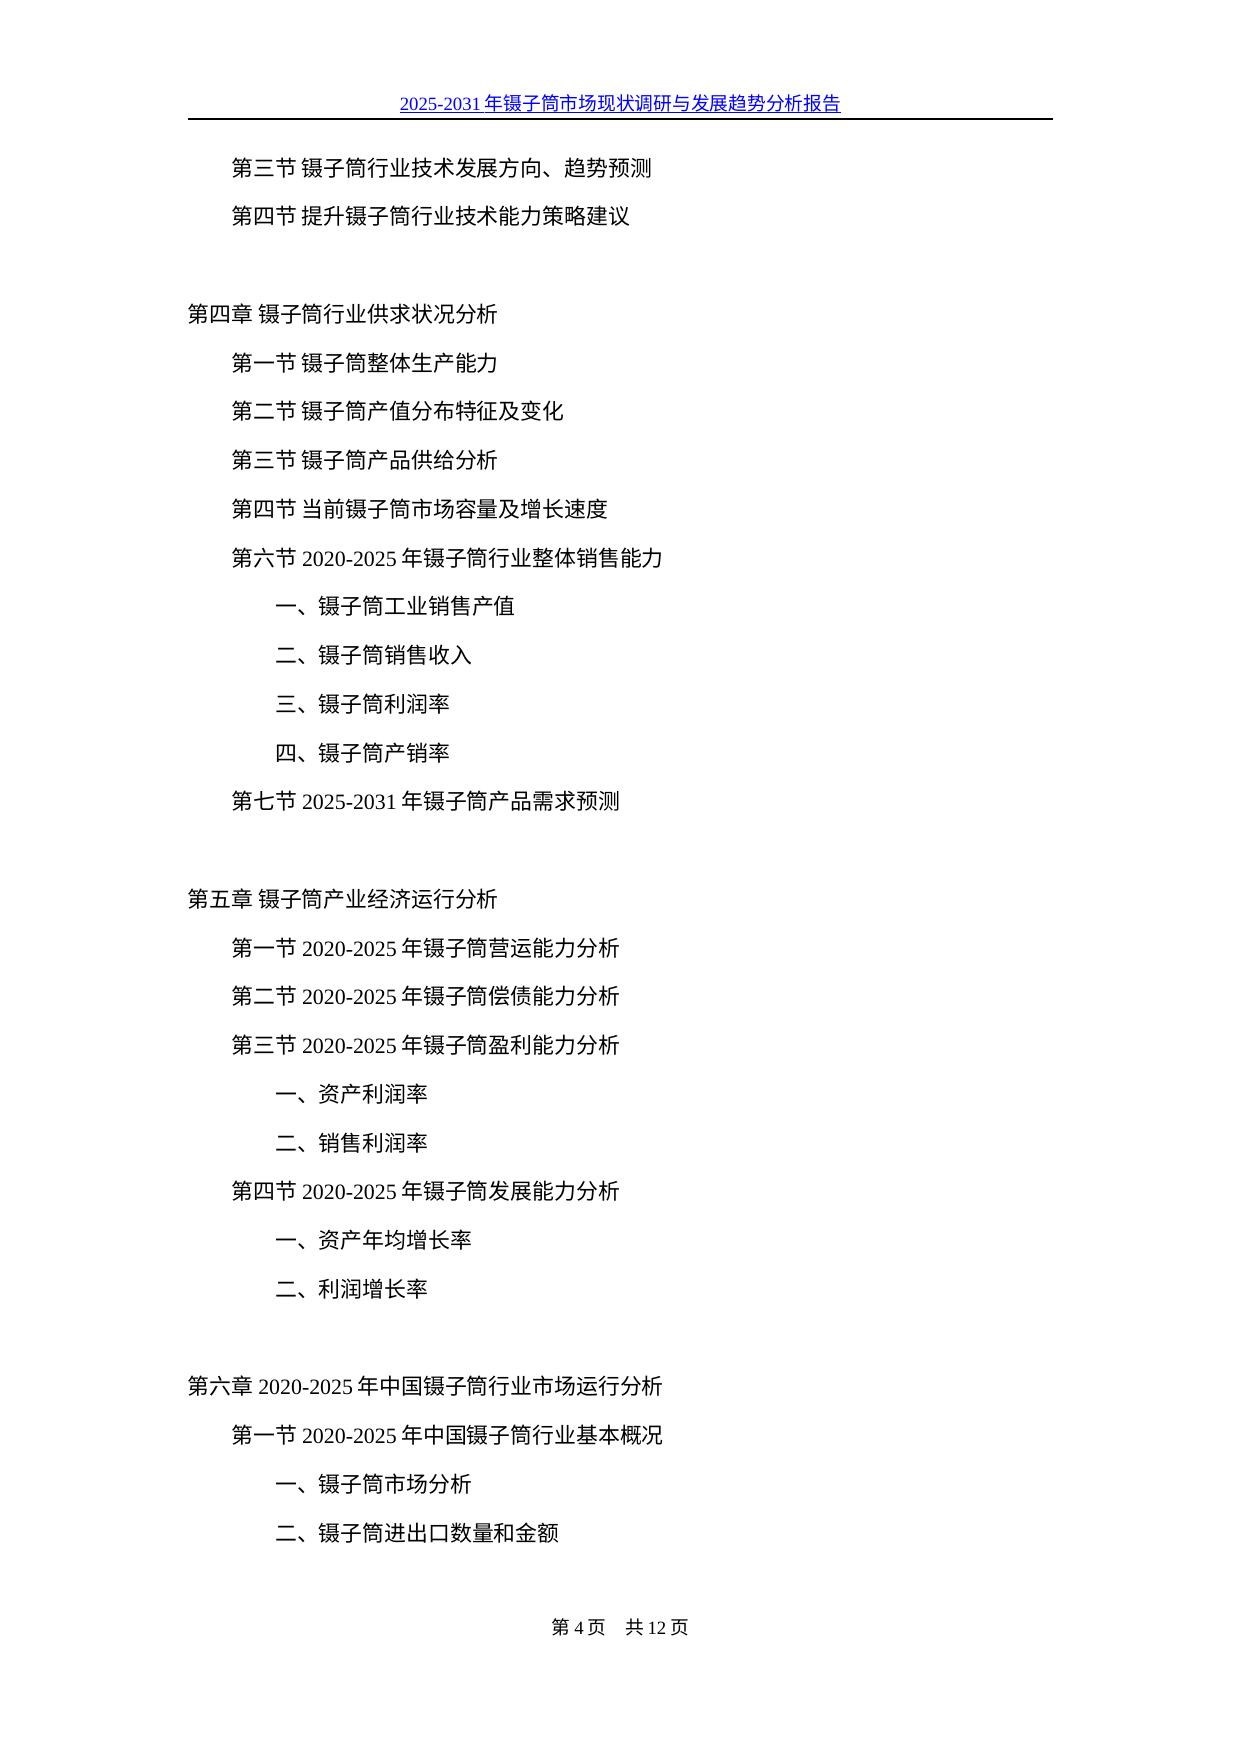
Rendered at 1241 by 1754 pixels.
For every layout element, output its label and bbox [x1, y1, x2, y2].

text [187, 150, 1053, 1548]
